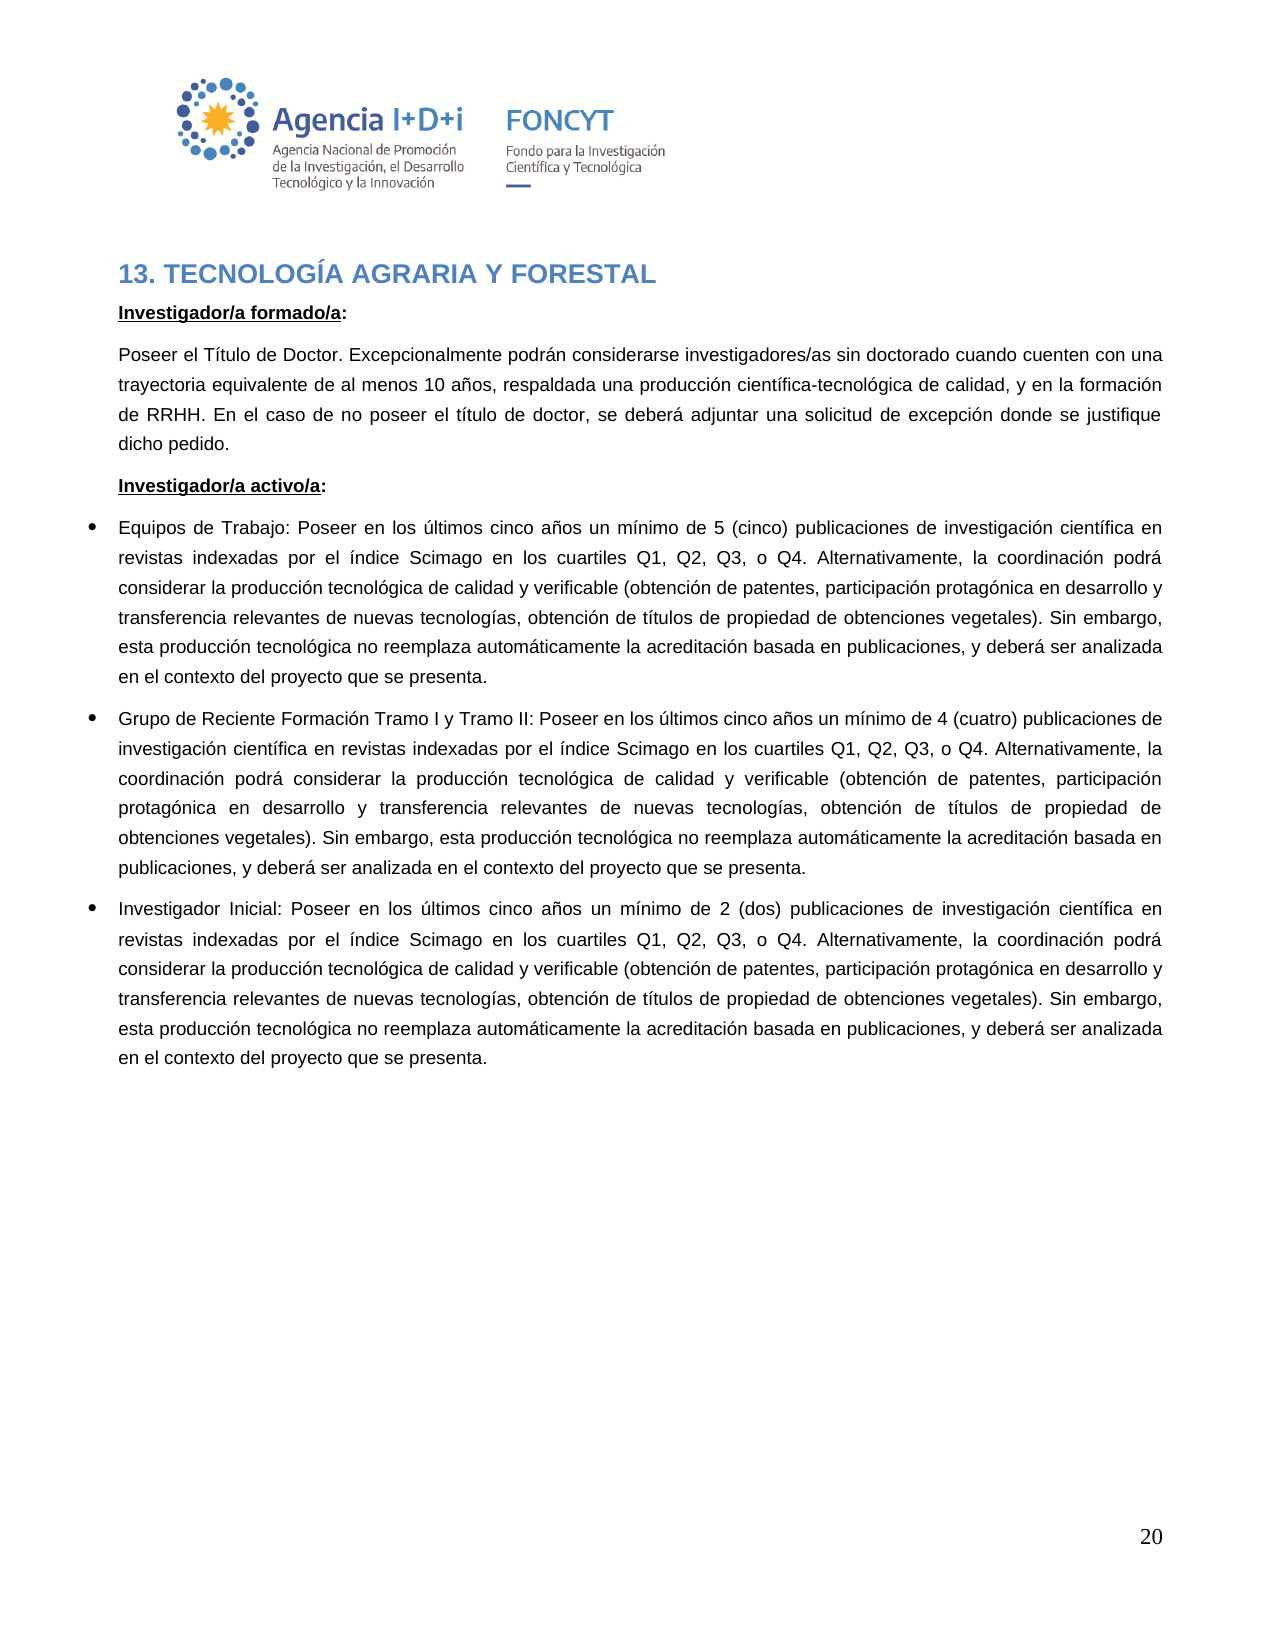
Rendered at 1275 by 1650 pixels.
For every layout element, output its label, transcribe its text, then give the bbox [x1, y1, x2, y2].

list Grupo de Reciente Formación Tramo I y Tramo II: Poseer en los últimos cinco años un mínimo de 4 (cuatro) publicaciones de investigación científica en revistas indexadas por el índice Scimago en los cuartiles Q1, Q2, Q3, o Q4. Alternativamente, la coordinación podrá considerar la producción tecnológica de calidad y verificable (obtención de patentes, participación protagónica en desarrollo y transferencia relevantes de nuevas tecnologías, obtención de títulos de propiedad de obtenciones vegetales). Sin embargo, esta producción tecnológica no reemplaza automáticamente la acreditación basada en publicaciones, y deberá ser analizada en el contexto del proyecto que se presenta. [88, 700, 1163, 878]
text Poseer el Título de Doctor. Excepcionalmente podrán considerarse investigadores/as sin doctorado cuando cuenten con una trayectoria equivalente de al menos 10 años, respaldada una producción científica-tecnológica de calidad, y en la formación de RRHH. En el caso de no poseer el título de doctor, se deberá adjuntar una solicitud de excepción donde se justifique dicho pedido. [118, 336, 1163, 454]
subtitle 13. TECNOLOGÍA AGRARIA Y FORESTAL [118, 258, 1163, 289]
text Investigador/a activo/a: [118, 467, 1163, 497]
list Investigador Inicial: Poseer en los últimos cinco años un mínimo de 2 (dos) publicaciones de investigación científica en revistas indexadas por el índice Scimago en los cuartiles Q1, Q2, Q3, o Q4. Alternativamente, la coordinación podrá considerar la producción tecnológica de calidad y verificable (obtención de patentes, participación protagónica en desarrollo y transferencia relevantes de nuevas tecnologías, obtención de títulos de propiedad de obtenciones vegetales). Sin embargo, esta producción tecnológica no reemplaza automáticamente la acreditación basada en publicaciones, y deberá ser analizada en el contexto del proyecto que se presenta. [88, 891, 1163, 1069]
picture [118, 33, 715, 237]
list Equipos de Trabajo: Poseer en los últimos cinco años un mínimo de 5 (cinco) publicaciones de investigación científica en revistas indexadas por el índice Scimago en los cuartiles Q1, Q2, Q3, o Q4. Alternativamente, la coordinación podrá considerar la producción tecnológica de calidad y verificable (obtención de patentes, participación protagónica en desarrollo y transferencia relevantes de nuevas tecnologías, obtención de títulos de propiedad de obtenciones vegetales). Sin embargo, esta producción tecnológica no reemplaza automáticamente la acreditación basada en publicaciones, y deberá ser analizada en el contexto del proyecto que se presenta. [88, 509, 1163, 687]
text Investigador/a formado/a: [118, 294, 1163, 323]
